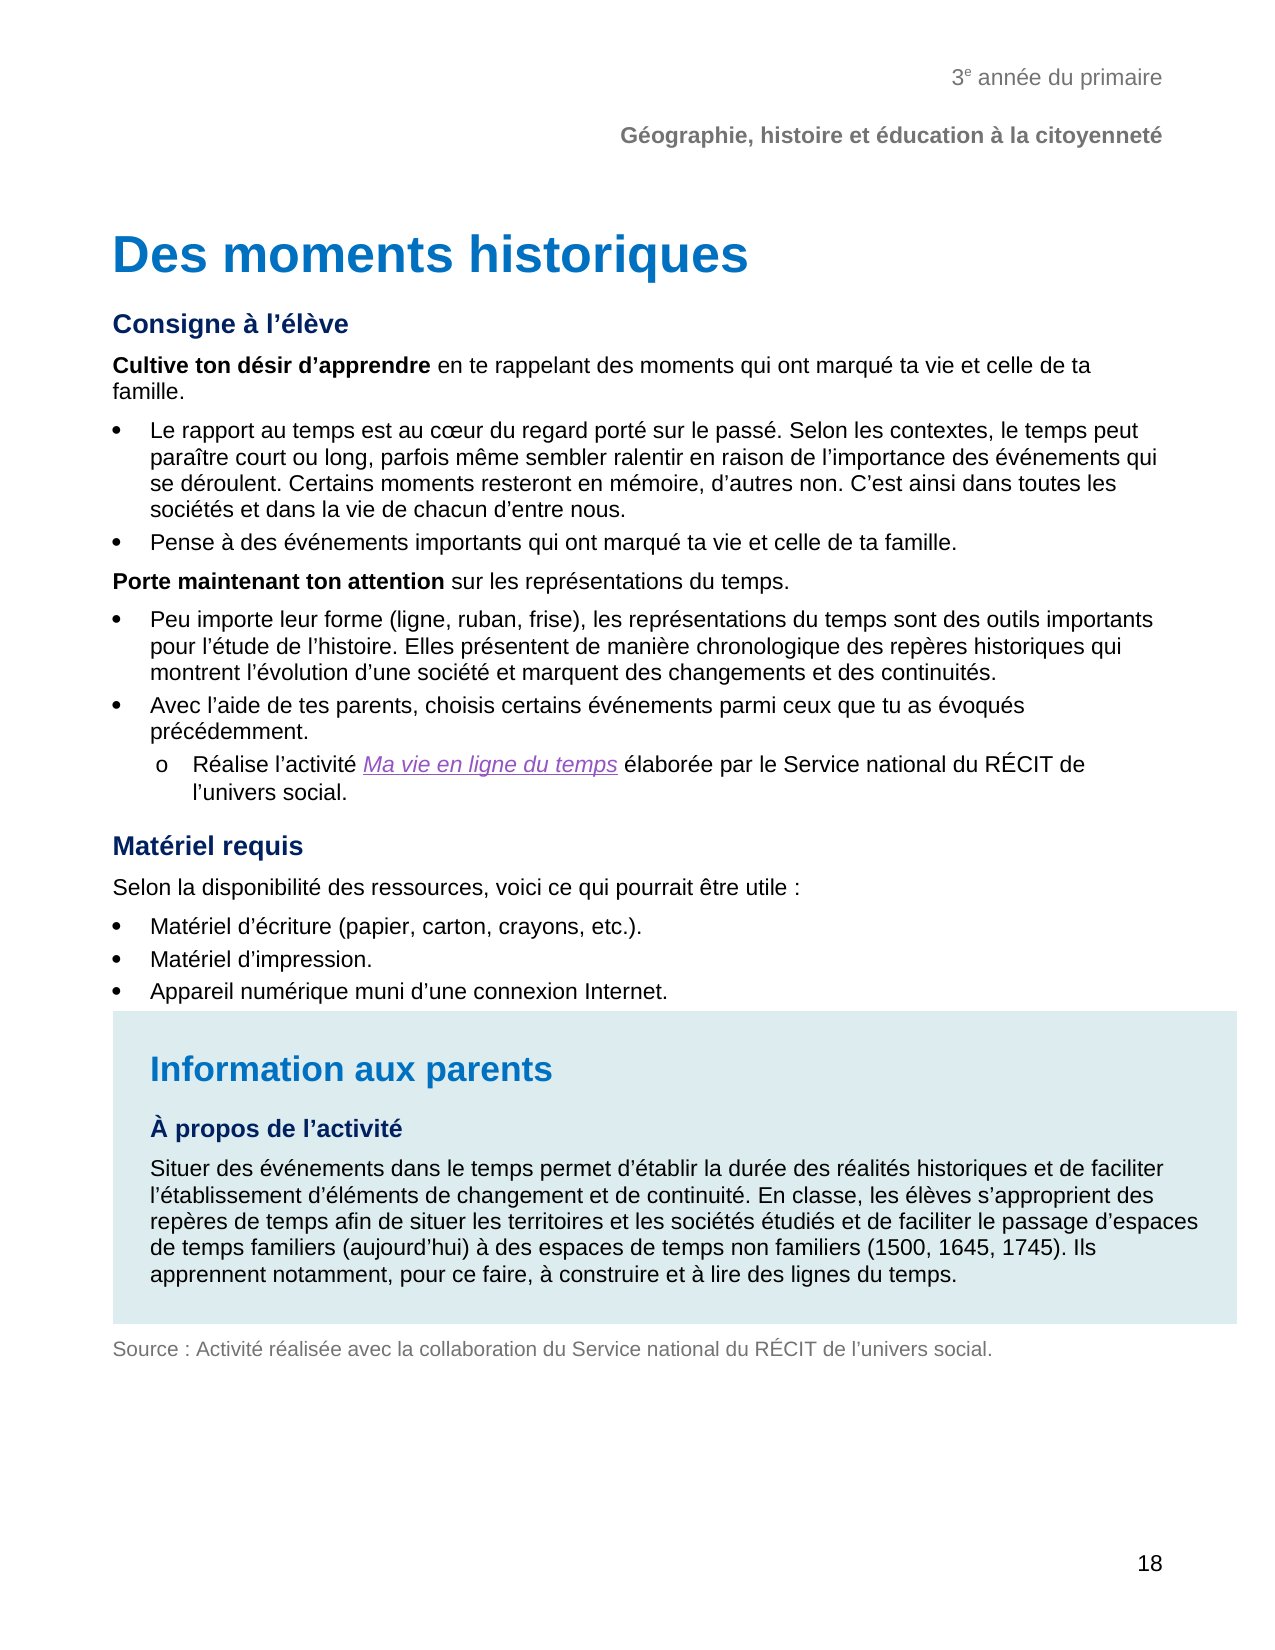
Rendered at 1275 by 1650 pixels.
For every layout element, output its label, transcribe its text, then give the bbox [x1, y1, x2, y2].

text Matériel d’impression. [112, 946, 1162, 972]
text Cultive ton désir d’apprendre en te rappelant des moments qui ont marqué ta vie et celle de ta famille. [112, 352, 1162, 404]
text Consigne à l’élève [112, 308, 1162, 339]
text Appareil numérique muni d’une connexion Internet. [112, 978, 1162, 1004]
table_header Information aux parents À propos de l’activité Situer des événements dans le temps permet d’établir la durée des réalités historiques et de faciliter l’établissement d’éléments de changement et de continuité. En classe, les élèves s’approprient des repères de temps afin de situer les territoires et les sociétés étudiés et de faciliter le passage d’espaces de temps familiers (aujourd’hui) à des espaces de temps non familiers (1500, 1645, 1745). Ils apprennent notamment, pour ce faire, à construire et à lire des lignes du temps. [113, 1011, 1237, 1324]
text Matériel requis [112, 830, 1162, 862]
text Selon la disponibilité des ressources, voici ce qui pourrait être utile : [112, 874, 1157, 901]
text Le rapport au temps est au cœur du regard porté sur le passé. Selon les contextes, le temps peut paraître court ou long, parfois même sembler ralentir en raison de l’importance des événements qui se déroulent. Certains moments resteront en mémoire, d’autres non. C’est ainsi dans toutes les sociétés et dans la vie de chacun d’entre nous. [112, 417, 1162, 522]
text Matériel d’écriture (papier, carton, crayons, etc.). [112, 913, 1162, 939]
text Avec l’aide de tes parents, choisis certains événements parmi ceux que tu as évoqués précédemment. [112, 692, 1162, 744]
text Peu importe leur forme (ligne, ruban, frise), les représentations du temps sont des outils importants pour l’étude de l’histoire. Elles présentent de manière chronologique des repères historiques qui montrent l’évolution d’une société et marquent des changements et des continuités. [112, 606, 1162, 686]
text Porte maintenant ton attention sur les représentations du temps. [112, 568, 1162, 594]
text Pense à des événements importants qui ont marqué ta vie et celle de ta famille. [112, 529, 1162, 555]
text Géographie, histoire et éducation à la citoyenneté [112, 122, 1162, 148]
text Réalise l’activité Ma vie en ligne du temps élaborée par le Service national du RÉCIT de l’univers social. [155, 751, 1162, 805]
text Source : Activité réalisée avec la collaboration du Service national du RÉCIT de l’univers social. [112, 1337, 1162, 1361]
text Des moments historiques [112, 223, 1162, 283]
